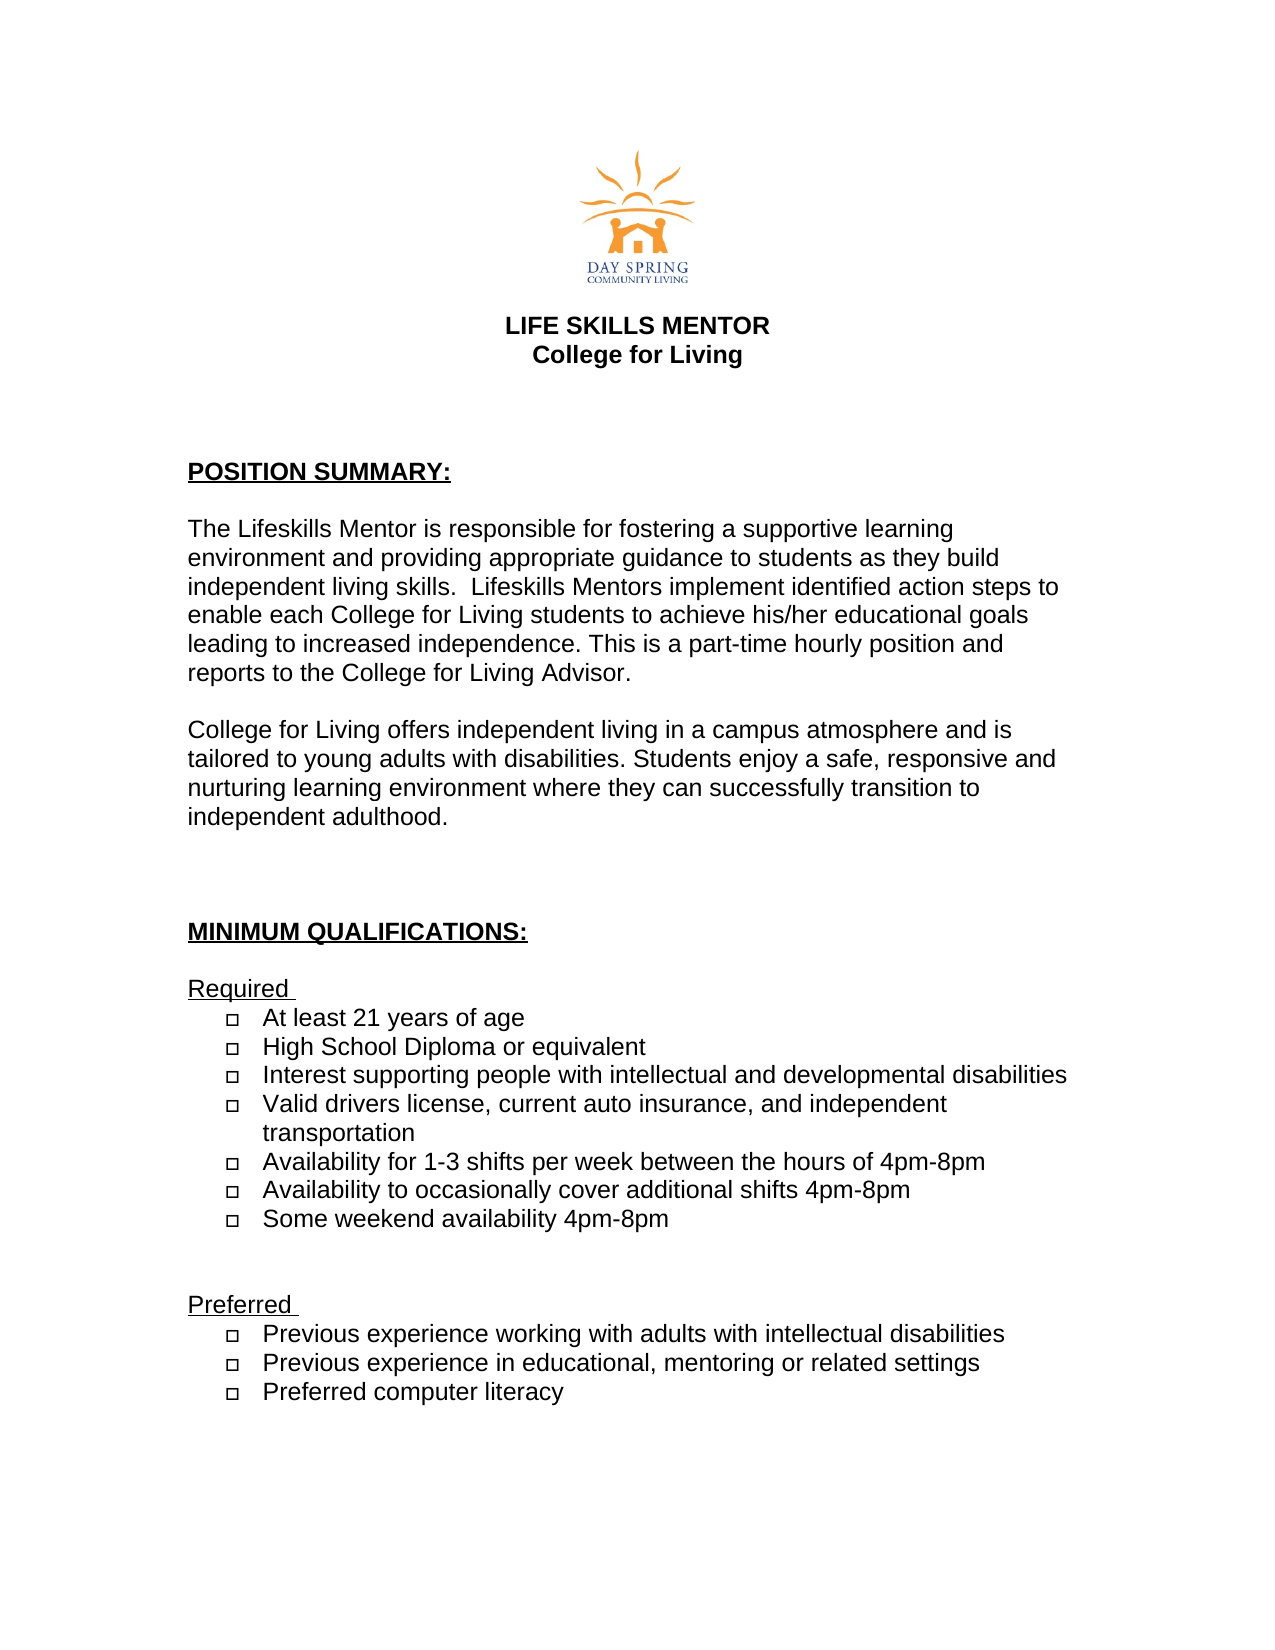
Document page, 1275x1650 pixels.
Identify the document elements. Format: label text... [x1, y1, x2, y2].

text Required [187, 974, 1087, 1003]
text College for Living [187, 340, 1087, 368]
list Previous experience in educational, mentoring or related settings [225, 1348, 1087, 1376]
text LIFE SKILLS MENTOR [187, 311, 1087, 340]
list Some weekend availability 4pm-8pm [225, 1204, 1087, 1233]
text The Lifeskills Mentor is responsible for fostering a supportive learning environment and providing appropriate guidance to students as they build independent living skills. Lifeskills Mentors implement identified action steps to enable each College for Living students to achieve his/her educational goals leading to increased independence. This is a part-time hourly position and reports to the College for Living Advisor. [187, 514, 1087, 686]
text College for Living offers independent living in a campus atmosphere and is tailored to young adults with disabilities. Students enjoy a safe, responsive and nurturing learning environment where they can successfully transition to independent adulthood. [449, 715, 1087, 830]
list At least 21 years of age [225, 1003, 1087, 1031]
picture [579, 150, 696, 283]
list Previous experience working with adults with intellectual disabilities [225, 1319, 1087, 1348]
text MINIMUM QUALIFICATIONS: [187, 916, 1087, 945]
list Valid drivers license, current auto insurance, and independent transportation [225, 1089, 1087, 1146]
list Availability to occasionally cover additional shifts 4pm-8pm [225, 1175, 1087, 1204]
list Availability for 1-3 shifts per week between the hours of 4pm-8pm [225, 1146, 1087, 1175]
list Interest supporting people with intellectual and developmental disabilities [225, 1060, 1087, 1089]
list Preferred computer literacy [225, 1376, 1087, 1405]
list High School Diploma or equivalent [225, 1031, 1087, 1060]
text Preferred [187, 1290, 1087, 1319]
text POSITION SUMMARY: [187, 456, 1087, 485]
